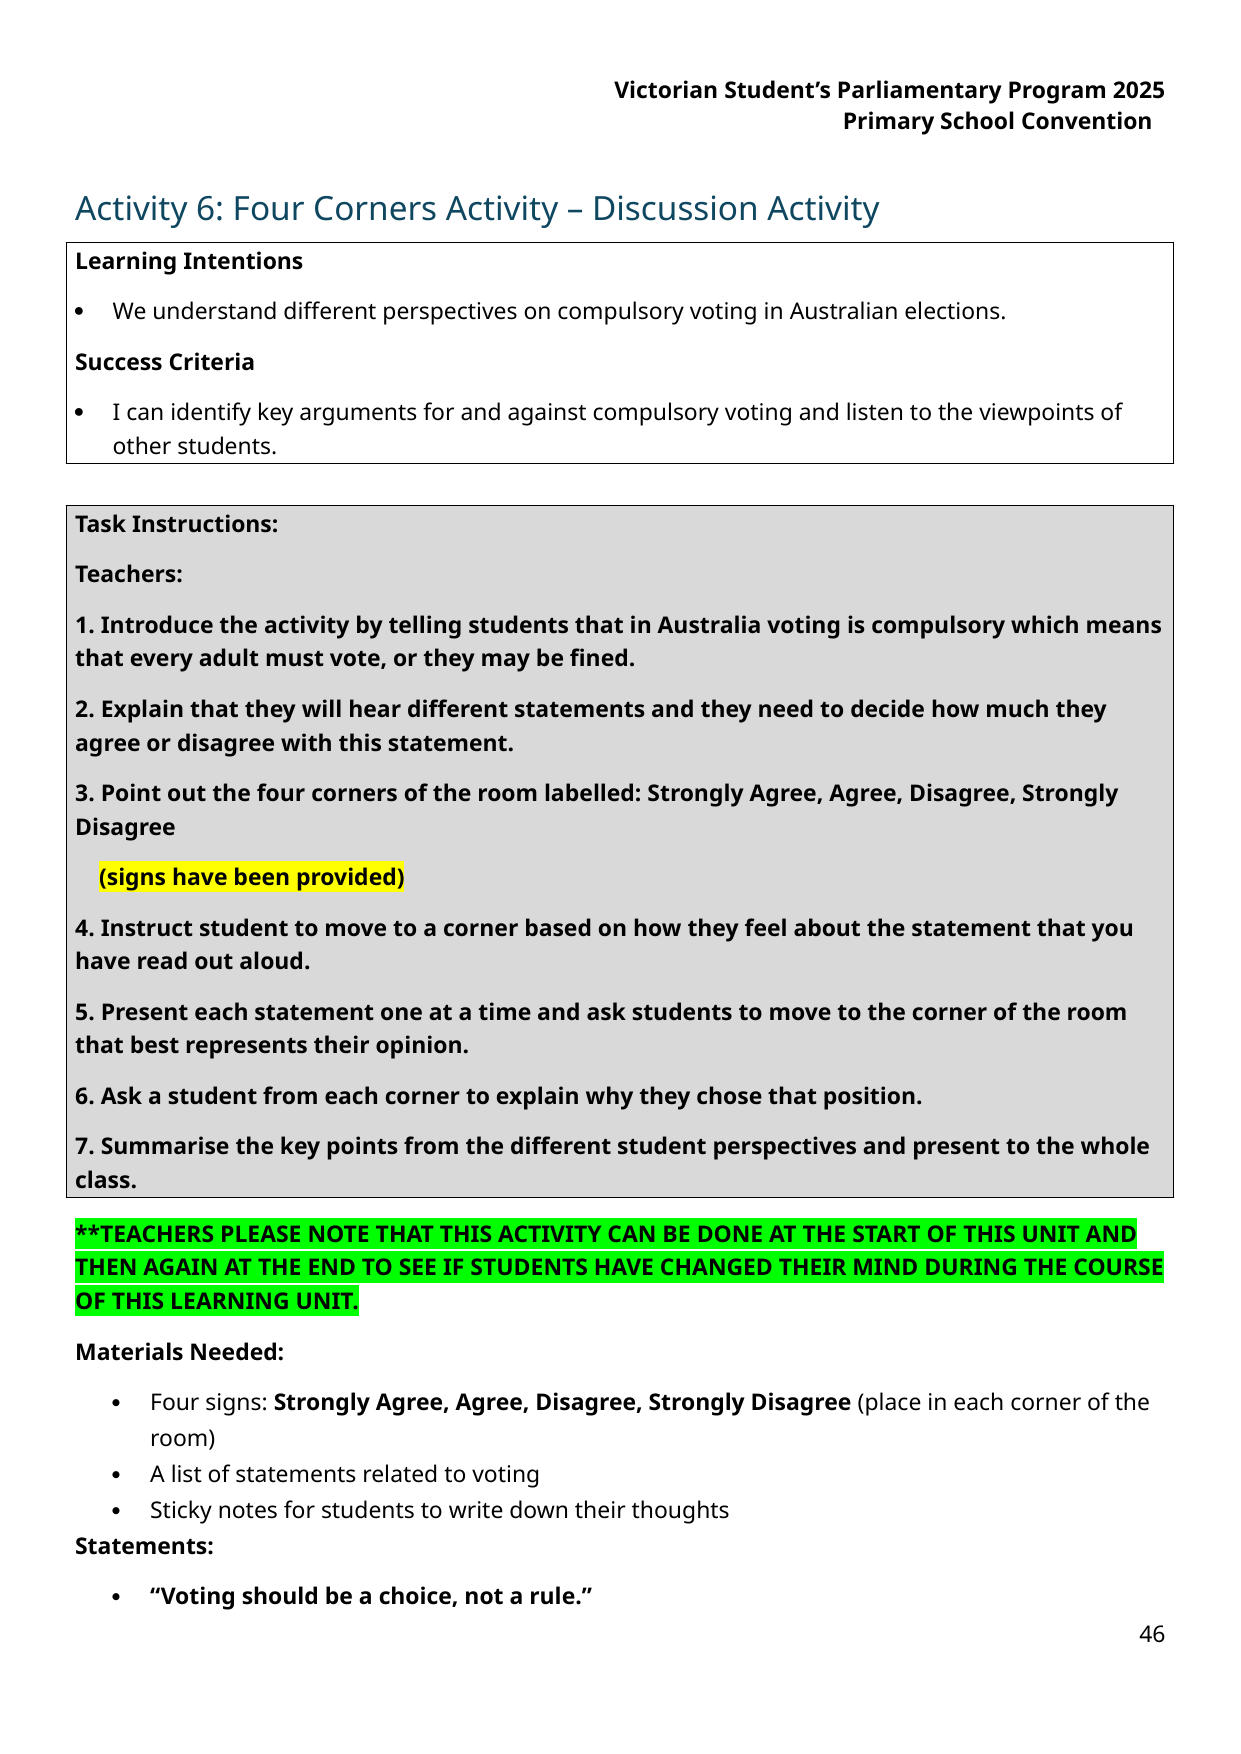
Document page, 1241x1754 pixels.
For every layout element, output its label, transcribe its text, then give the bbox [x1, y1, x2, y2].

text Success Criteria [67, 342, 1173, 377]
text 5. Present each statement one at a time and ask students to move to the corner of the room that best represents their opinion. [67, 993, 1173, 1061]
text 4. Instruct student to move to a corner based on how they feel about the statement that you have read out aloud. [67, 908, 1173, 977]
text Materials Needed: [75, 1336, 1165, 1367]
text Teachers: [67, 555, 1173, 589]
text 6. Ask a student from each corner to explain why they chose that position. [67, 1077, 1173, 1111]
text **TEACHERS PLEASE NOTE THAT THIS ACTIVITY CAN BE DONE AT THE START OF THIS UNIT AND THEN AGAIN AT THE END TO SEE IF STUDENTS HAVE CHANGED THEIR MIND DURING THE COURSE OF THIS LEARNING UNIT. [75, 1218, 1165, 1316]
text (signs have been provided) [67, 858, 1173, 892]
text 3. Point out the four corners of the room labelled: Strongly Agree, Agree, Disagree, Strongly Disagree [67, 774, 1173, 842]
list I can identify key arguments for and against compulsory voting and listen to the viewpoints of other students. [67, 393, 1173, 463]
subtitle Activity 6: Four Corners Activity – Discussion Activity [75, 184, 1165, 230]
text Statements: [75, 1530, 1165, 1561]
text 2. Explain that they will hear different statements and they need to decide how much they agree or disagree with this statement. [67, 690, 1173, 758]
list We understand different perspectives on compulsory voting in Australian elections. [67, 292, 1173, 326]
text 7. Summarise the key points from the different student perspectives and present to the whole class. [67, 1127, 1173, 1197]
text Learning Intentions [67, 243, 1173, 276]
list Sticky notes for students to write down their thoughts [112, 1494, 1165, 1525]
text Task Instructions: [67, 506, 1173, 539]
list Four signs: Strongly Agree, Agree, Disagree, Strongly Disagree (place in each corner of the room) [112, 1386, 1165, 1453]
list A list of statements related to voting [112, 1458, 1165, 1489]
list “Voting should be a choice, not a rule.” [112, 1580, 1165, 1611]
text 1. Introduce the activity by telling students that in Australia voting is compulsory which means that every adult must vote, or they may be fined. [67, 606, 1173, 674]
